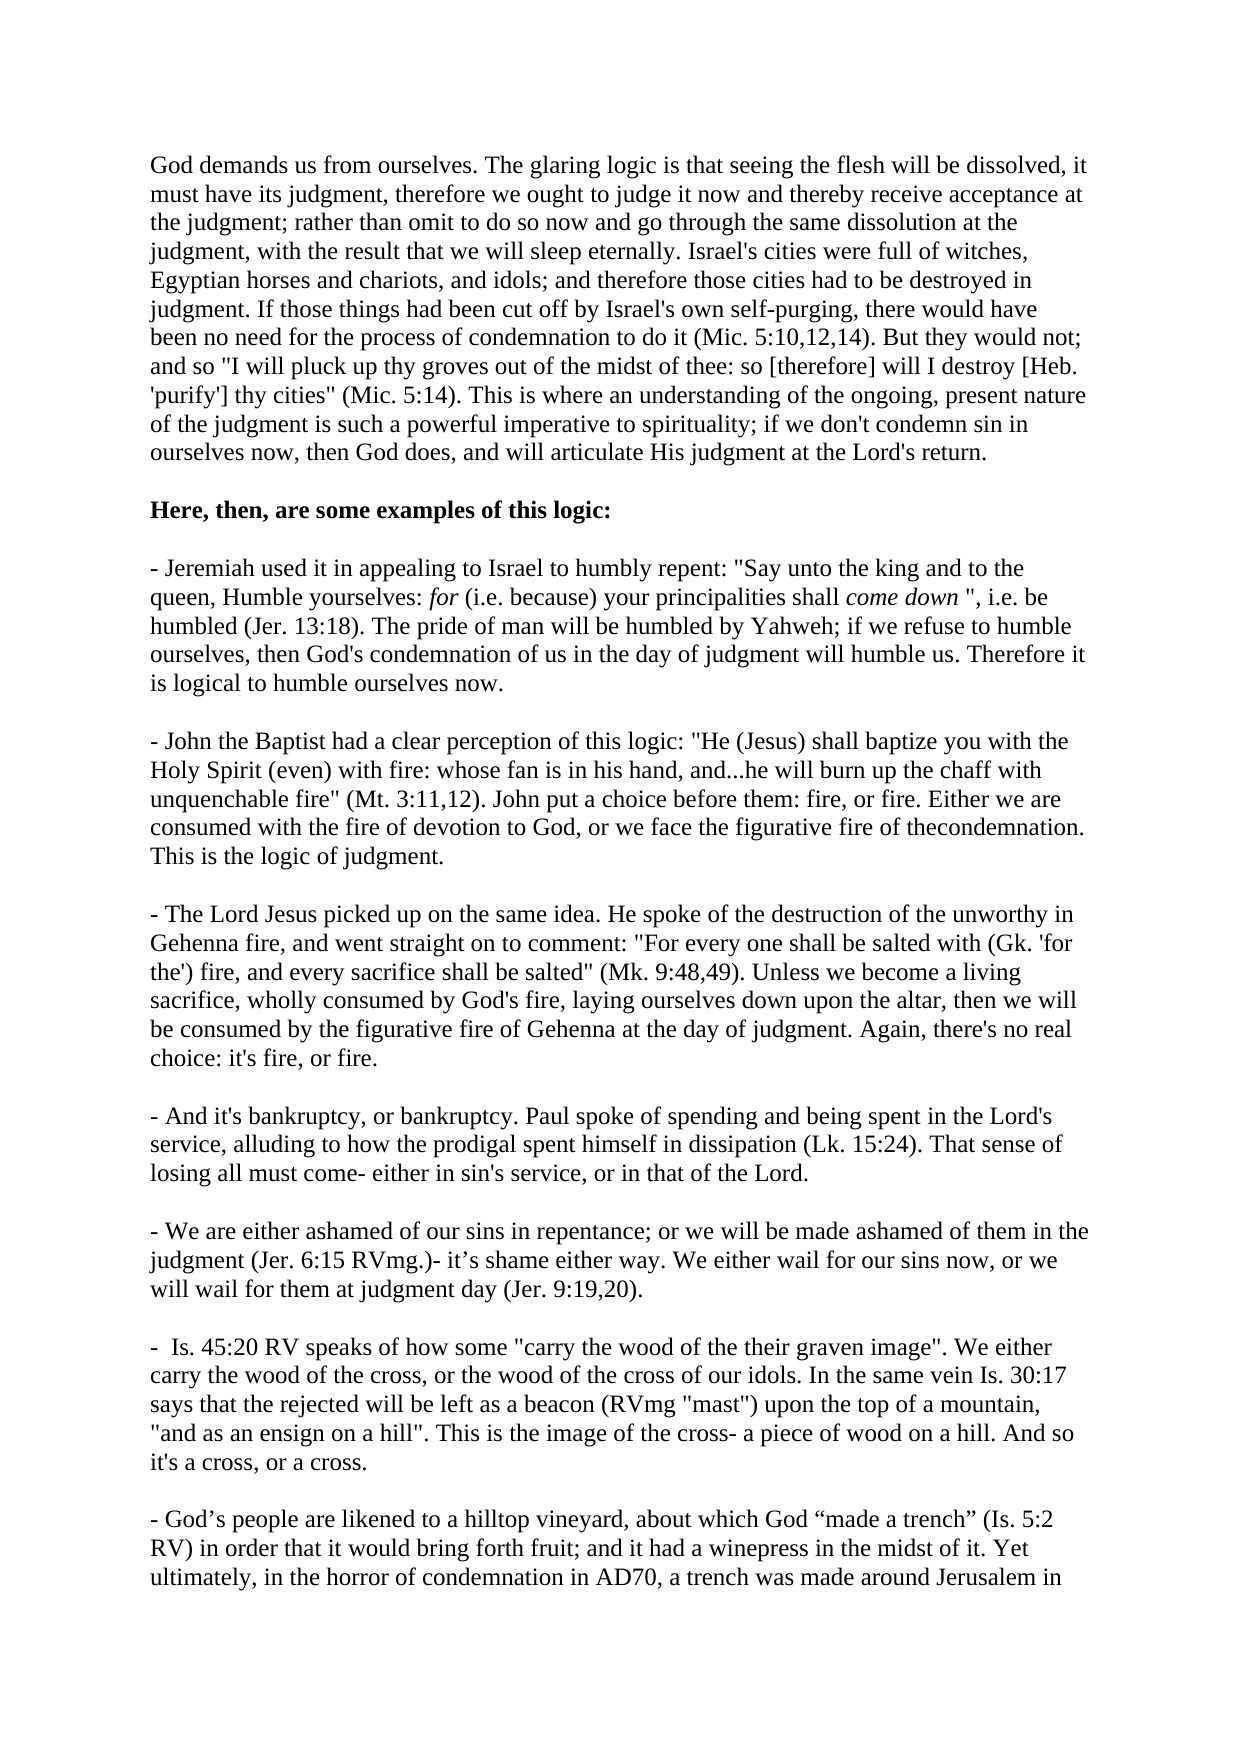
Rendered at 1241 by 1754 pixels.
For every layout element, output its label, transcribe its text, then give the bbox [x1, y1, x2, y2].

text - The Lord Jesus picked up on the same idea. He spoke of the destruction of the unworthy in Gehenna fire, and went straight on to comment: "For every one shall be salted with (Gk. 'for the') fire, and every sacrifice shall be salted" (Mk. 9:48,49). Unless we become a living sacrifice, wholly consumed by God's fire, laying ourselves down upon the altar, then we will be consumed by the figurative fire of Gehenna at the day of judgment. Again, there's no real choice: it's fire, or fire. [150, 899, 1090, 1072]
subtitle Here, then, are some examples of this logic: [150, 495, 1090, 524]
text - And it's bankruptcy, or bankruptcy. Paul spoke of spending and being spent in the Lord's service, alluding to how the prodigal spent himself in dissipation (Lk. 15:24). That sense of losing all must come- either in sin's service, or in that of the Lord. [150, 1101, 1090, 1187]
text - Jeremiah used it in appealing to Israel to humbly repent: "Say unto the king and to the queen, Humble yourselves: for (i.e. because) your principalities shall come down ", i.e. be humbled (Jer. 13:18). The pride of man will be humbled by Yahweh; if we refuse to humble ourselves, then God's condemnation of us in the day of judgment will humble us. Therefore it is logical to humble ourselves now. [150, 553, 1090, 697]
text - We are either ashamed of our sins in repentance; or we will be made ashamed of them in the judgment (Jer. 6:15 RVmg.)- it’s shame either way. We either wail for our sins now, or we will wail for them at judgment day (Jer. 9:19,20). [150, 1216, 1090, 1302]
text - Is. 45:20 RV speaks of how some "carry the wood of the their graven image". We either carry the wood of the cross, or the wood of the cross of our idols. In the same vein Is. 30:17 says that the rejected will be left as a beacon (RVmg "mast") upon the top of a mountain, "and as an ensign on a hill". This is the image of the cross- a piece of wood on a hill. And so it's a cross, or a cross. [150, 1332, 1090, 1475]
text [150, 150, 1090, 466]
text - John the Baptist had a clear perception of this logic: "He (Jesus) shall baptize you with the Holy Spirit (even) with fire: whose fan is in his hand, and...he will burn up the chaff with unquenchable fire" (Mt. 3:11,12). John put a choice before them: fire, or fire. Either we are consumed with the fire of devotion to God, or we face the figurative fire of thecondemnation. This is the logic of judgment. [150, 726, 1090, 870]
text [150, 1504, 1090, 1591]
